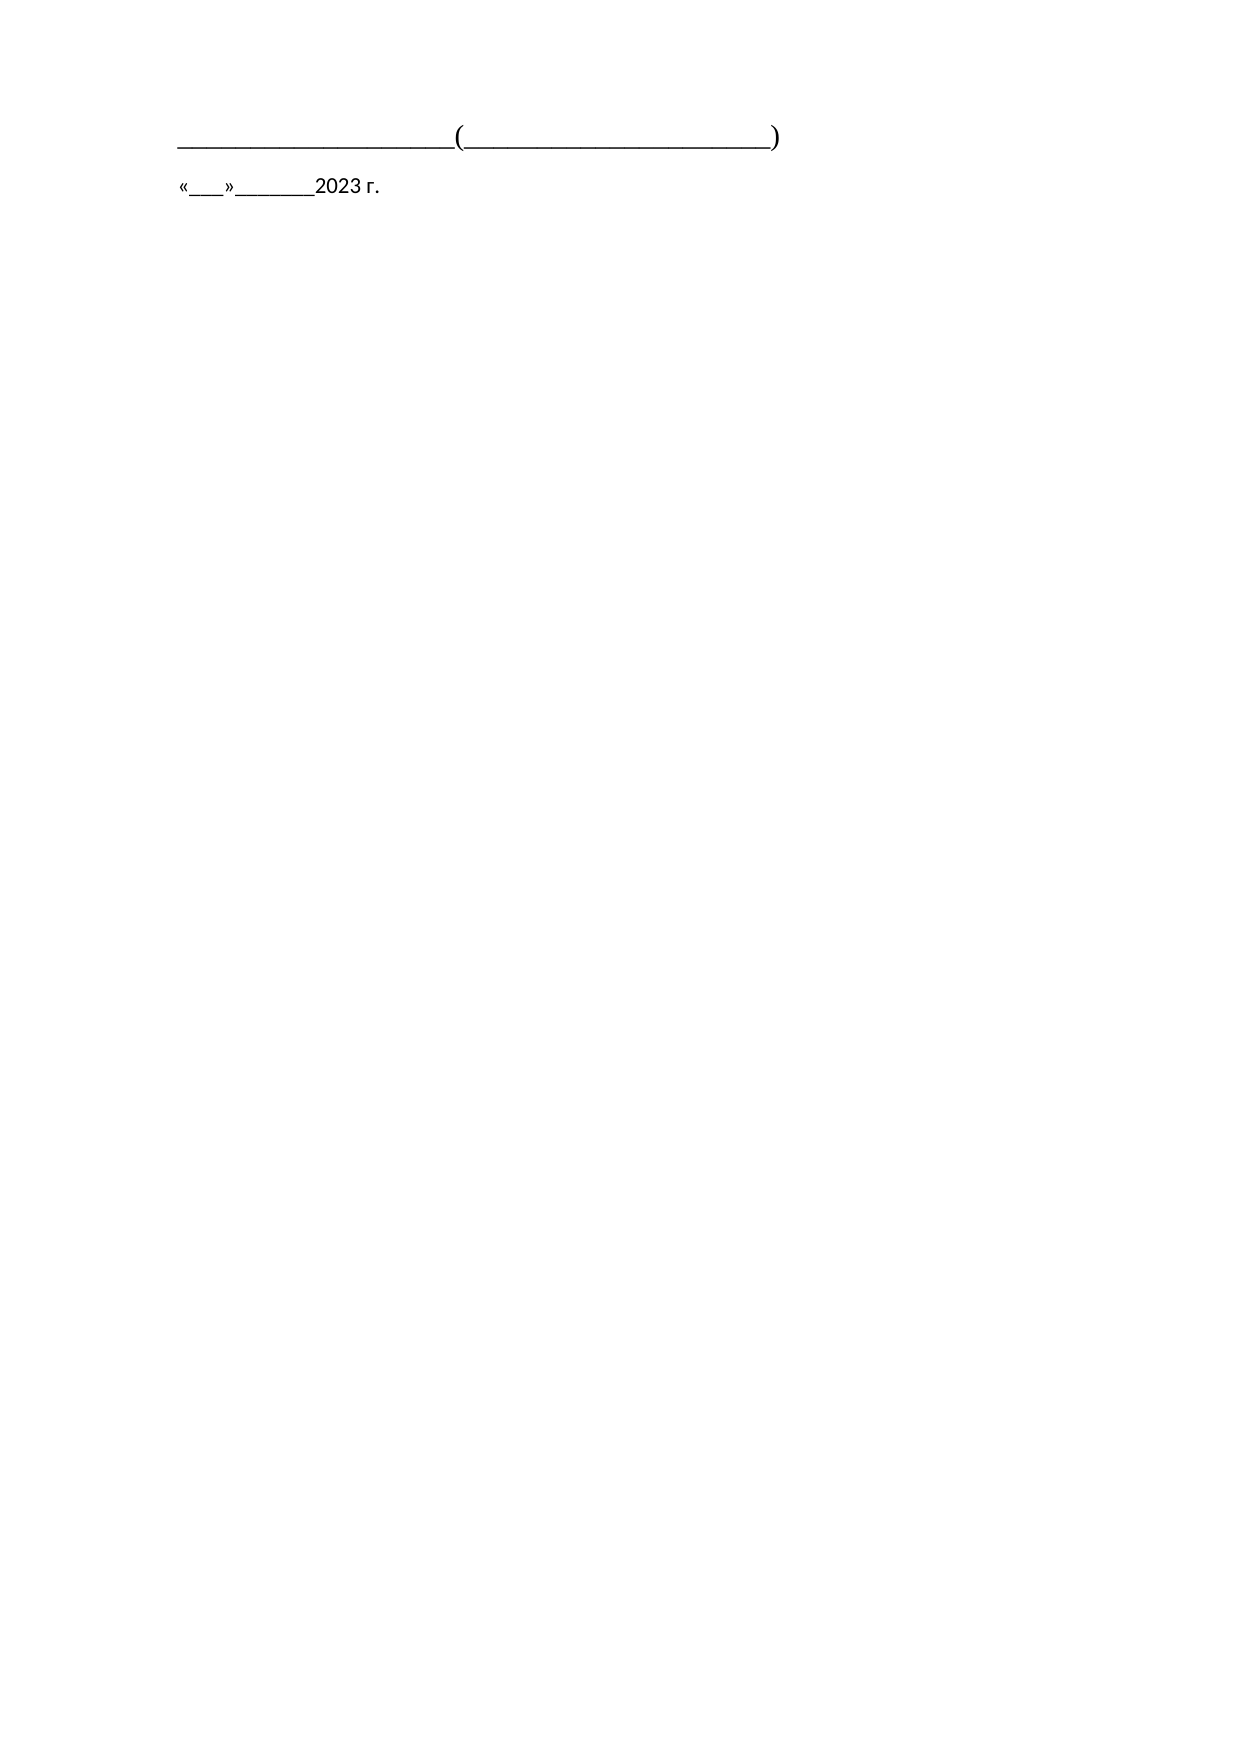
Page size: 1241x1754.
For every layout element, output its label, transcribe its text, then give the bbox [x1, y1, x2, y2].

text «___»_______2023 г. [177, 171, 1152, 199]
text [177, 118, 1152, 152]
